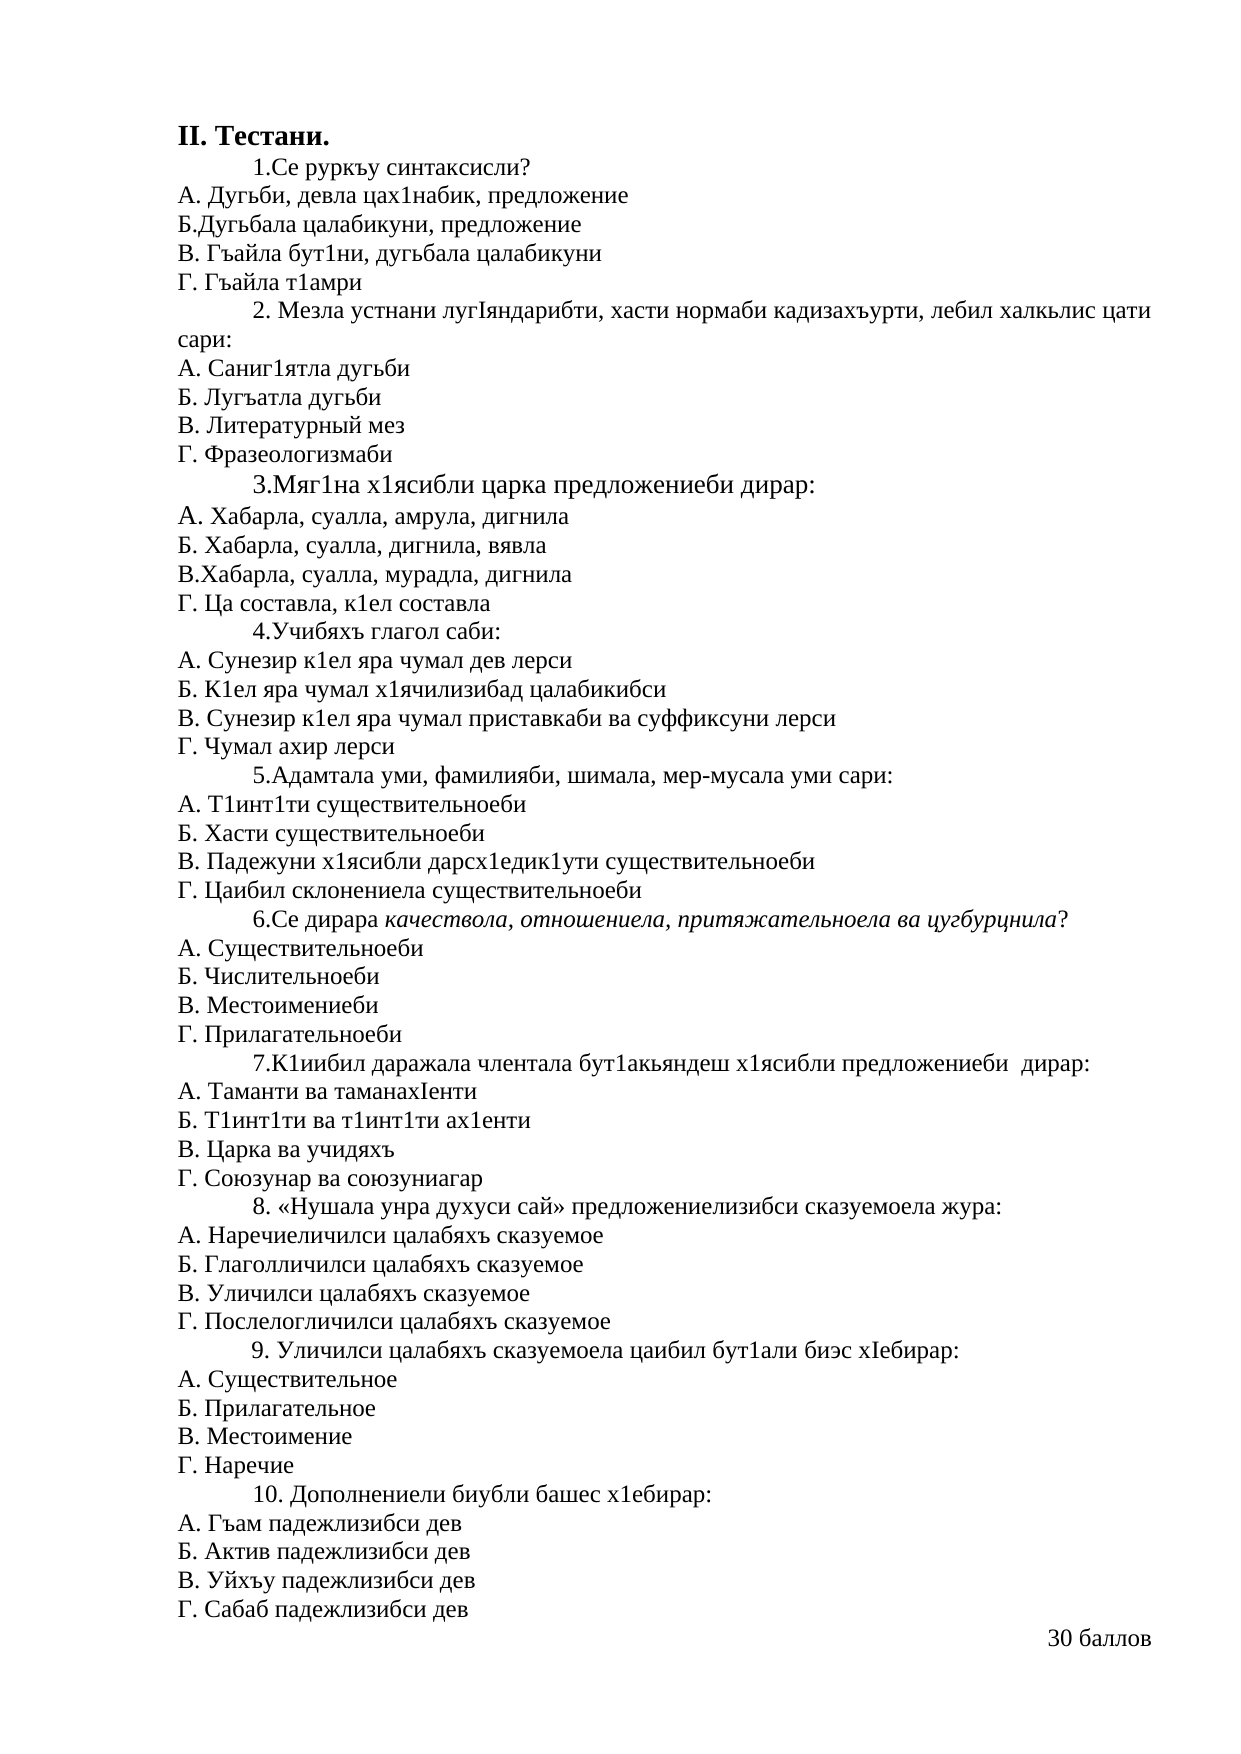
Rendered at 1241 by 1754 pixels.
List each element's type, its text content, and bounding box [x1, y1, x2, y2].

text А. Сунезир к1ел яра чумал дев лерси [177, 645, 1152, 674]
text Б. Т1инт1ти ва т1инт1ти ах1енти [177, 1105, 1152, 1134]
text В. Сунезир к1ел яра чумал приставкаби ва суффиксуни лерси [177, 703, 1152, 731]
text В. Гъайла бут1ни, дугьбала цалабикуни [177, 238, 1152, 267]
text 4.Учибяхъ глагол саби: [177, 616, 1152, 645]
text А. Таманти ва таманахIенти [177, 1076, 1152, 1105]
text В. Местоимение [177, 1421, 1152, 1450]
text Г. Наречие [177, 1450, 1152, 1479]
text Г. Фразеологизмаби [177, 439, 1152, 468]
text В. Уличилси цалабяхъ сказуемое [177, 1278, 1152, 1306]
text В. Местоимениеби [177, 990, 1152, 1019]
text 6.Се дирара качествола, отношениела, притяжательноела ва цугбурцнила? [177, 904, 1152, 933]
text Г. Сабаб падежлизибси дев [177, 1594, 1152, 1623]
text В. Царка ва учидяхъ [177, 1134, 1152, 1163]
text Г. Ца составла, к1ел составла [177, 588, 1152, 616]
text В. Падежуни х1ясибли дарсх1едик1ути существительноеби [177, 846, 1152, 875]
text 3.Мяг1на х1ясибли царка предложениеби дирар: [177, 468, 1152, 499]
text Г. Прилагательноеби [177, 1019, 1152, 1048]
text А. Существительное [177, 1364, 1152, 1393]
text А. Хабарла, суалла, амрула, дигнила [177, 499, 1152, 530]
text Г. Гъайла т1амри [177, 267, 1152, 295]
text 5.Адамтала уми, фамилияби, шимала, мер-мусала уми сари: [177, 760, 1152, 789]
text Г. Послелогличилси цалабяхъ сказуемое [177, 1306, 1152, 1335]
text Г. Чумал ахир лерси [177, 731, 1152, 760]
text В. Уйхъу падежлизибси дев [177, 1565, 1152, 1594]
text 8. «Нушала унра духуси сай» предложениелизибси сказуемоела жура: [177, 1191, 1152, 1220]
text 7.К1иибил даражала члентала бут1акьяндеш х1ясибли предложениеби дирар: [177, 1048, 1152, 1076]
text А. Гъам падежлизибси дев [177, 1508, 1152, 1536]
text А. Саниг1ятла дугьби [177, 353, 1152, 382]
text А. Дугьби, девла цах1набик, предложение [177, 180, 1152, 209]
text Б. Хасти существительноеби [177, 818, 1152, 846]
text 1.Се руркъу синтаксисли? [177, 152, 1152, 180]
text А. Т1инт1ти существительноеби [177, 789, 1152, 818]
text Б. Прилагательное [177, 1393, 1152, 1421]
text 30 баллов [177, 1623, 1152, 1651]
text В.Хабарла, суалла, мурадла, дигнила [177, 559, 1152, 588]
text 9. Уличилси цалабяхъ сказуемоела цаибил бут1али биэс хIебирар: [177, 1335, 1152, 1364]
text 10. Дополнениели биубли башес х1ебирар: [177, 1479, 1152, 1508]
text Б. Лугъатла дугьби [177, 382, 1152, 410]
text А. Наречиеличилси цалабяхъ сказуемое [177, 1220, 1152, 1249]
text В. Литературный мез [177, 410, 1152, 439]
text Б.Дугьбала цалабикуни, предложение [177, 209, 1152, 238]
text Г. Союзунар ва союзуниагар [177, 1163, 1152, 1191]
text Г. Цаибил склонениела существительноеби [177, 875, 1152, 904]
text Б. Актив падежлизибси дев [177, 1536, 1152, 1565]
text Б. К1ел яра чумал х1ячилизибад цалабикибси [177, 674, 1152, 703]
text Б. Глаголличилси цалабяхъ сказуемое [177, 1249, 1152, 1278]
text А. Существительноеби [177, 933, 1152, 961]
text Б. Числительноеби [177, 961, 1152, 990]
text II. Тестани. [177, 118, 1152, 152]
text 2. Мезла устнани лугIяндарибти, хасти нормаби кадизахъурти, лебил халкьлис цати сари: [177, 295, 1152, 353]
text Б. Хабарла, суалла, дигнила, вявла [177, 530, 1152, 559]
